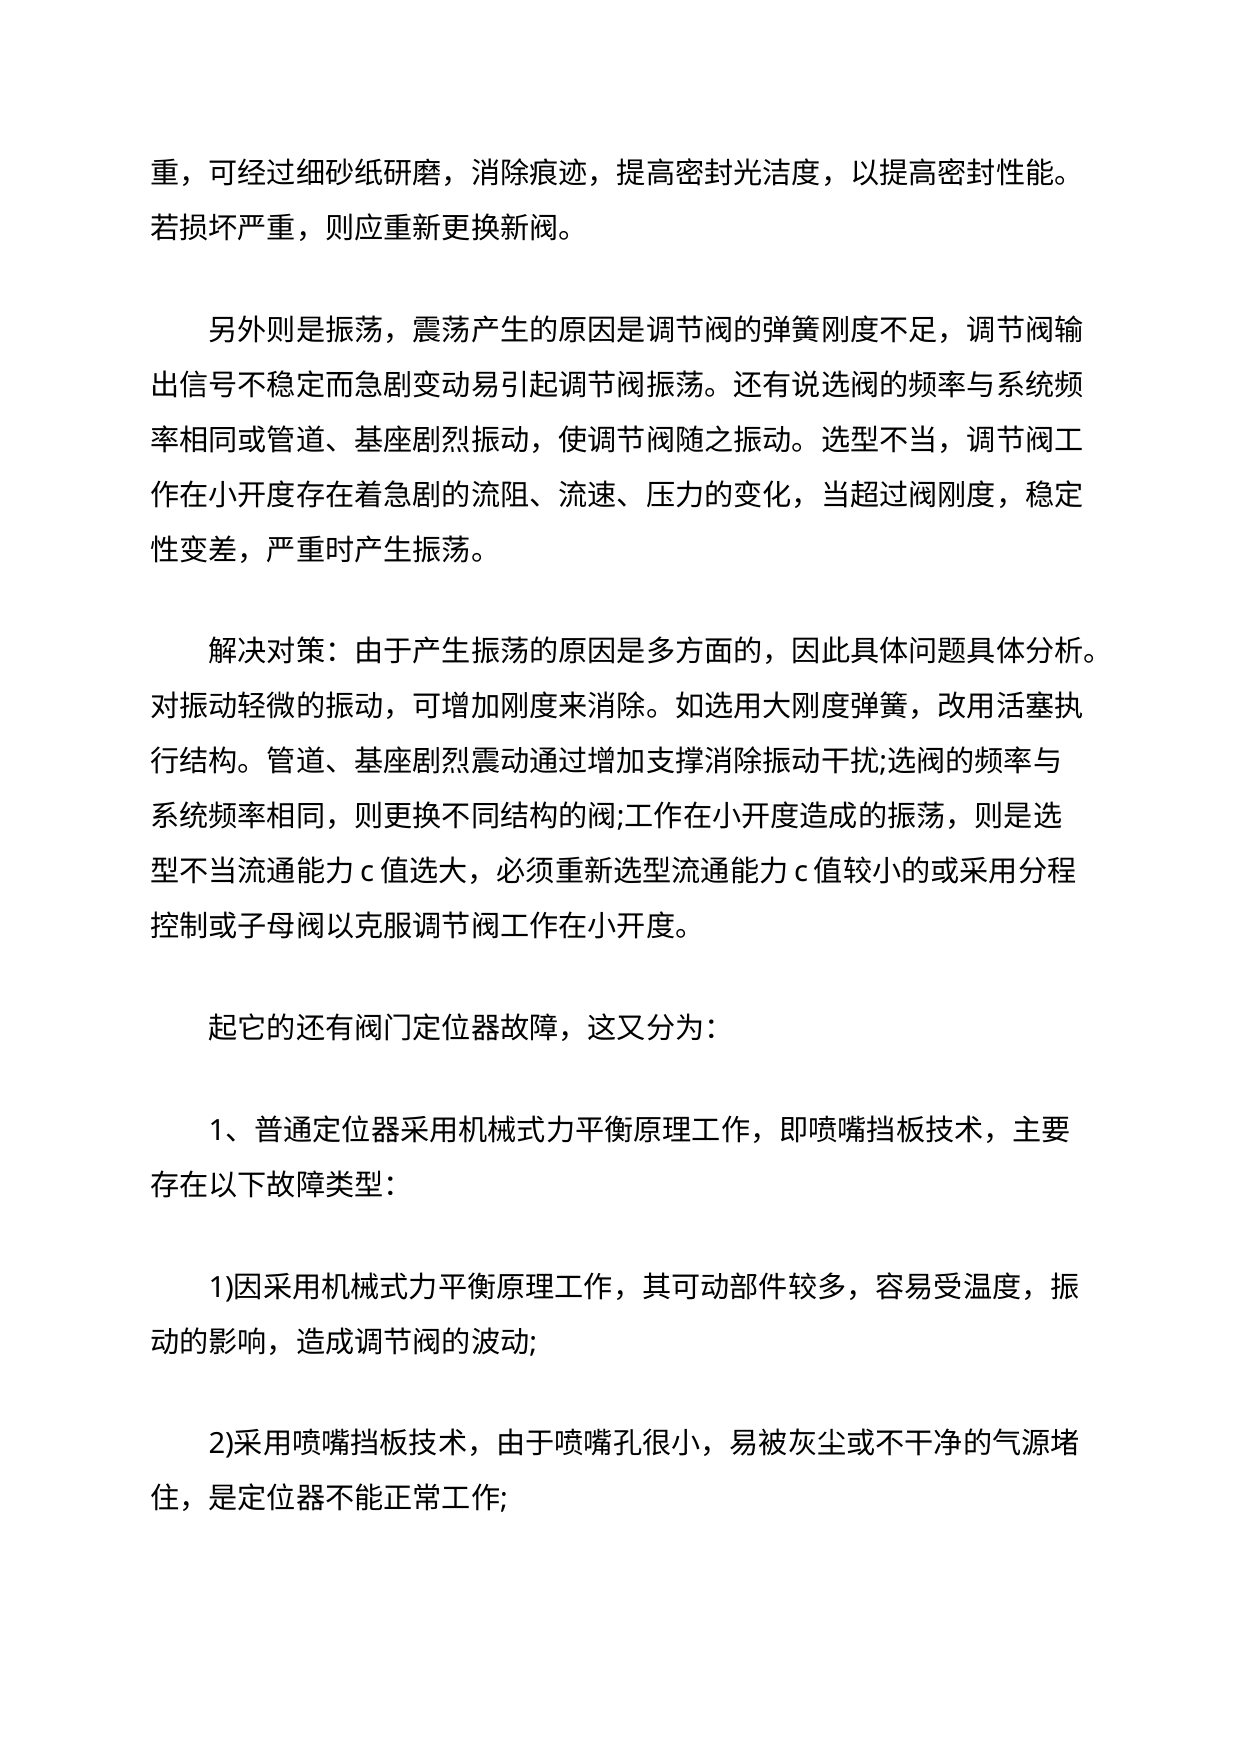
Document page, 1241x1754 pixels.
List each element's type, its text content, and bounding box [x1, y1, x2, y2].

text 2)采用喷嘴挡板技术，由于喷嘴孔很小，易被灰尘或不干净的气源堵住，是定位器不能正常工作; [150, 1420, 1090, 1517]
text 起它的还有阀门定位器故障，这又分为： [150, 1004, 1090, 1047]
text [150, 150, 1090, 247]
text 1)因采用机械式力平衡原理工作，其可动部件较多，容易受温度，振动的影响，造成调节阀的波动; [150, 1263, 1090, 1361]
text 另外则是振荡，震荡产生的原因是调节阀的弹簧刚度不足，调节阀输出信号不稳定而急剧变动易引起调节阀振荡。还有说选阀的频率与系统频率相同或管道、基座剧烈振动，使调节阀随之振动。选型不当，调节阀工作在小开度存在着急剧的流阻、流速、压力的变化，当超过阀刚度，稳定性变差，严重时产生振荡。 [150, 307, 1090, 568]
text 解决对策：由于产生振荡的原因是多方面的，因此具体问题具体分析。对振动轻微的振动，可增加刚度来消除。如选用大刚度弹簧，改用活塞执行结构。管道、基座剧烈震动通过增加支撑消除振动干扰;选阀的频率与系统频率相同，则更换不同结构的阀;工作在小开度造成的振荡，则是选型不当流通能力c值选大，必须重新选型流通能力c值较小的或采用分程控制或子母阀以克服调节阀工作在小开度。 [150, 628, 1090, 945]
text 1、普通定位器采用机械式力平衡原理工作，即喷嘴挡板技术，主要存在以下故障类型： [150, 1106, 1090, 1204]
